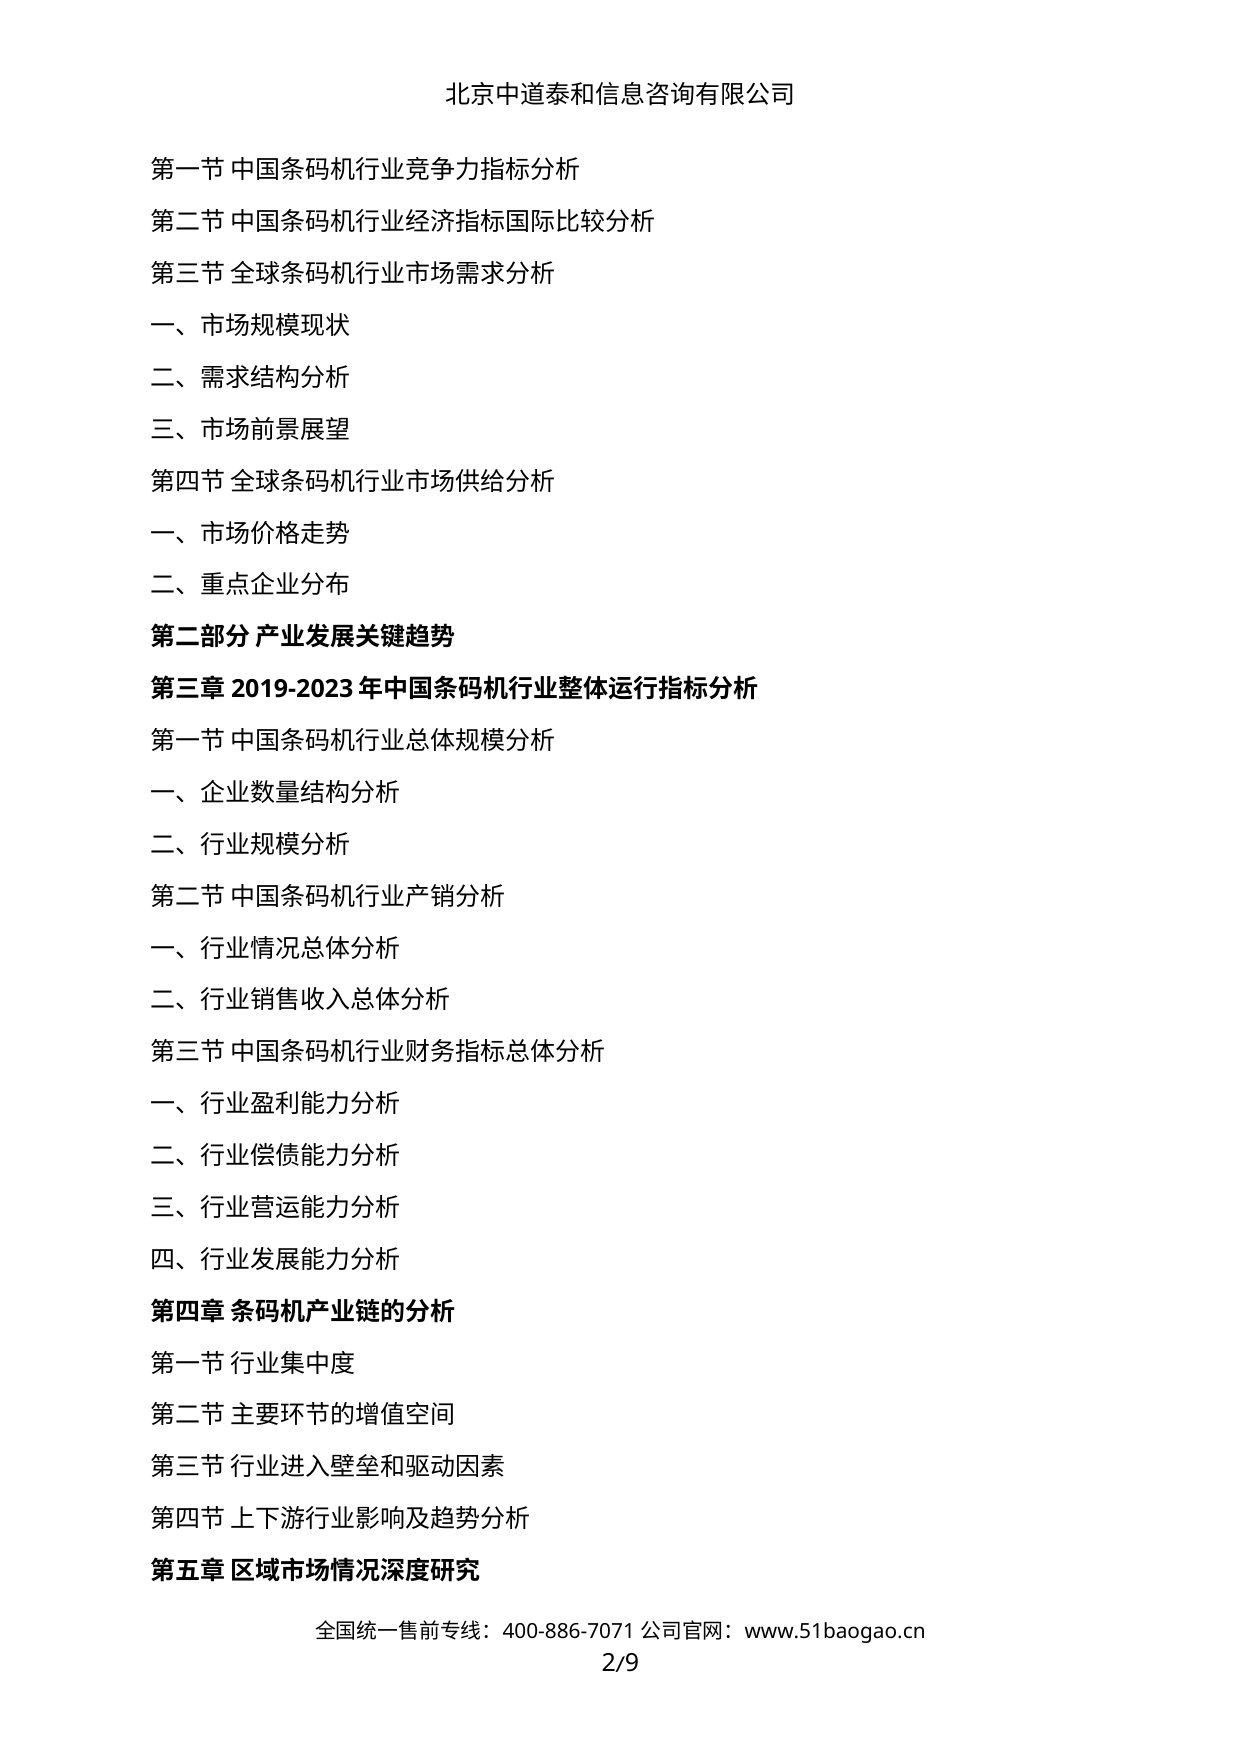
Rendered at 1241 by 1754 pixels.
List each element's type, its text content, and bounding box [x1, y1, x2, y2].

text 第一节 行业集中度 [150, 1343, 1090, 1379]
text 第一节 中国条码机行业总体规模分析 [150, 721, 1090, 757]
text 二、行业规模分析 [150, 824, 1090, 861]
text 二、重点企业分布 [150, 565, 1090, 601]
text 第二节 中国条码机行业产销分析 [150, 876, 1090, 912]
text 一、行业情况总体分析 [150, 928, 1090, 964]
text 第三节 行业进入壁垒和驱动因素 [150, 1447, 1090, 1483]
text 第四节 全球条码机行业市场供给分析 [150, 461, 1090, 497]
text 第一节 中国条码机行业竞争力指标分析 [150, 150, 1090, 186]
text 四、行业发展能力分析 [150, 1239, 1090, 1276]
text 二、行业偿债能力分析 [150, 1136, 1090, 1172]
text 第二节 中国条码机行业经济指标国际比较分析 [150, 202, 1090, 238]
text 第四章 条码机产业链的分析 [150, 1291, 1090, 1327]
text 一、市场规模现状 [150, 306, 1090, 342]
text 一、行业盈利能力分析 [150, 1084, 1090, 1120]
text 二、需求结构分析 [150, 357, 1090, 394]
text 第三节 中国条码机行业财务指标总体分析 [150, 1032, 1090, 1068]
text 第三章 2019-2023年中国条码机行业整体运行指标分析 [150, 669, 1090, 705]
text 第三节 全球条码机行业市场需求分析 [150, 254, 1090, 290]
text 三、行业营运能力分析 [150, 1187, 1090, 1224]
text 三、市场前景展望 [150, 409, 1090, 446]
text 第二部分 产业发展关键趋势 [150, 617, 1090, 653]
text 第四节 上下游行业影响及趋势分析 [150, 1499, 1090, 1535]
text 第五章 区域市场情况深度研究 [150, 1551, 1090, 1587]
text 第二节 主要环节的增值空间 [150, 1395, 1090, 1431]
text 一、市场价格走势 [150, 513, 1090, 549]
text 一、企业数量结构分析 [150, 772, 1090, 809]
text 二、行业销售收入总体分析 [150, 980, 1090, 1016]
